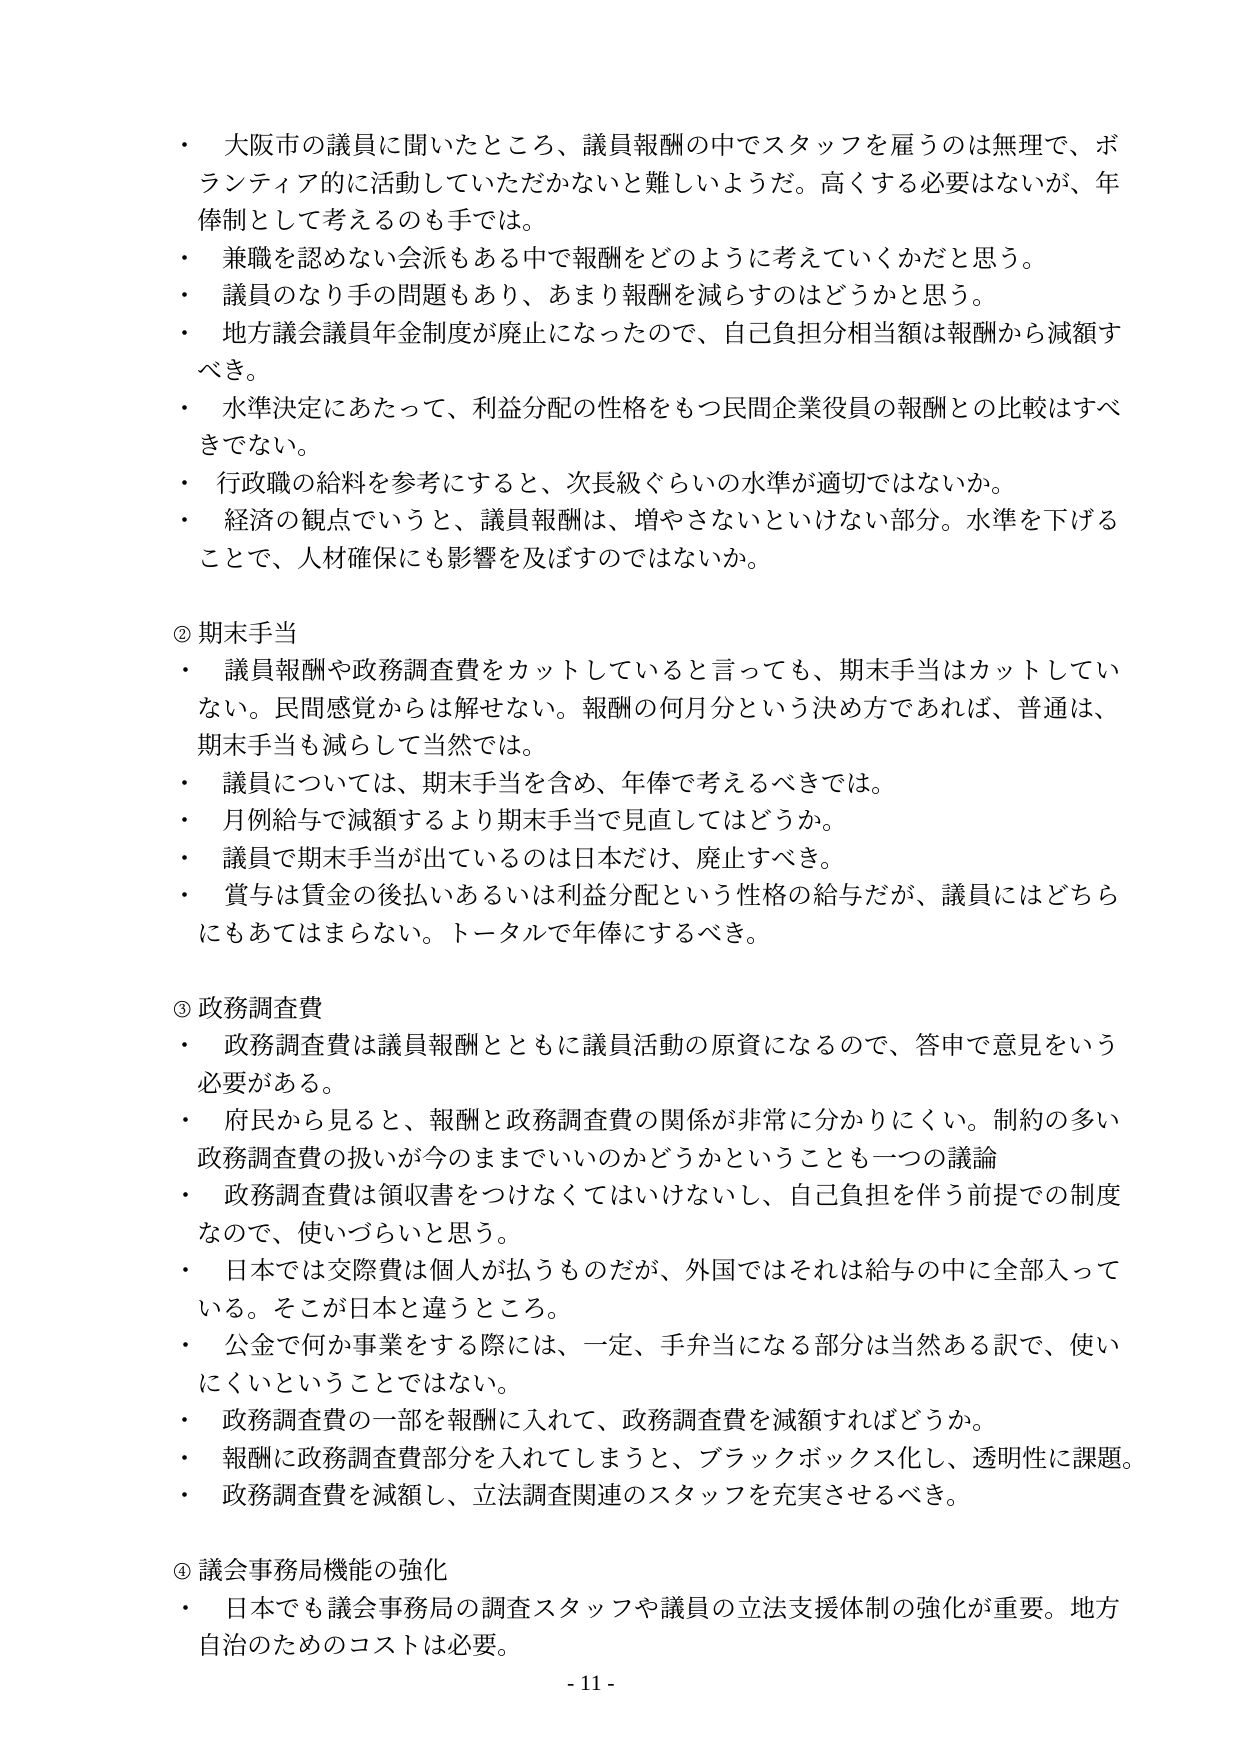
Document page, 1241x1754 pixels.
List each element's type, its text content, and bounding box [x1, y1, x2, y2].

text ・ 政務調査費の一部を報酬に入れて、政務調査費を減額すればどうか。 [173, 1400, 1122, 1438]
text ・ 府民から見ると、報酬と政務調査費の関係が非常に分かりにくい。制約の多い政務調査費の扱いが今のままでいいのかどうかということも一つの議論 [148, 1100, 1122, 1175]
text ・ 政務調査費は領収書をつけなくてはいけないし、自己負担を伴う前提での制度なので、使いづらいと思う。 [148, 1175, 1122, 1250]
text ② 期末手当 [148, 613, 1122, 650]
text ・ 議員で期末手当が出ているのは日本だけ、廃止すべき。 [173, 838, 1122, 875]
text ・ 政務調査費を減額し、立法調査関連のスタッフを充実させるべき。 [173, 1475, 1122, 1513]
text ・ 日本でも議会事務局の調査スタッフや議員の立法支援体制の強化が重要。地方自治のためのコストは必要。 [148, 1588, 1122, 1663]
text ・ 月例給与で減額するより期末手当で見直してはどうか。 [173, 800, 1122, 838]
text ・ 報酬に政務調査費部分を入れてしまうと、ブラックボックス化し、透明性に課題。 [148, 1438, 1122, 1475]
text ・ 公金で何か事業をする際には、一定、手弁当になる部分は当然ある訳で、使いにくいということではない。 [148, 1325, 1122, 1400]
text ・ 兼職を認めない会派もある中で報酬をどのように考えていくかだと思う。 [173, 238, 1122, 275]
text ④ 議会事務局機能の強化 [148, 1550, 1122, 1588]
text ・ 大阪市の議員に聞いたところ、議員報酬の中でスタッフを雇うのは無理で、ボランティア的に活動していただかないと難しいようだ。高くする必要はないが、年俸制として考えるのも手では。 [173, 125, 1122, 238]
text ・ 議員のなり手の問題もあり、あまり報酬を減らすのはどうかと思う。 [173, 275, 1122, 313]
text ・ 賞与は賃金の後払いあるいは利益分配という性格の給与だが、議員にはどちらにもあてはまらない。トータルで年俸にするべき。 [173, 875, 1122, 950]
text ・ 議員報酬や政務調査費をカットしていると言っても、期末手当はカットしていない。民間感覚からは解せない。報酬の何月分という決め方であれば、普通は、期末手当も減らして当然では。 [148, 650, 1122, 763]
text ・ 日本では交際費は個人が払うものだが、外国ではそれは給与の中に全部入っている。そこが日本と違うところ。 [148, 1250, 1122, 1325]
text ③ 政務調査費 [148, 988, 1122, 1025]
text ・ 政務調査費は議員報酬とともに議員活動の原資になるので、答申で意見をいう必要がある。 [173, 1025, 1122, 1100]
text ・ 経済の観点でいうと、議員報酬は、増やさないといけない部分。水準を下げることで、人材確保にも影響を及ぼすのではないか。 [173, 500, 1122, 575]
text ・ 水準決定にあたって、利益分配の性格をもつ民間企業役員の報酬との比較はすべきでない。 [173, 388, 1122, 463]
list 行政職の給料を参考にすると、次長級ぐらいの水準が適切ではないか。 [173, 463, 1122, 500]
text ・ 地方議会議員年金制度が廃止になったので、自己負担分相当額は報酬から減額すべき。 [173, 313, 1122, 388]
text ・ 議員については、期末手当を含め、年俸で考えるべきでは。 [173, 763, 1122, 800]
